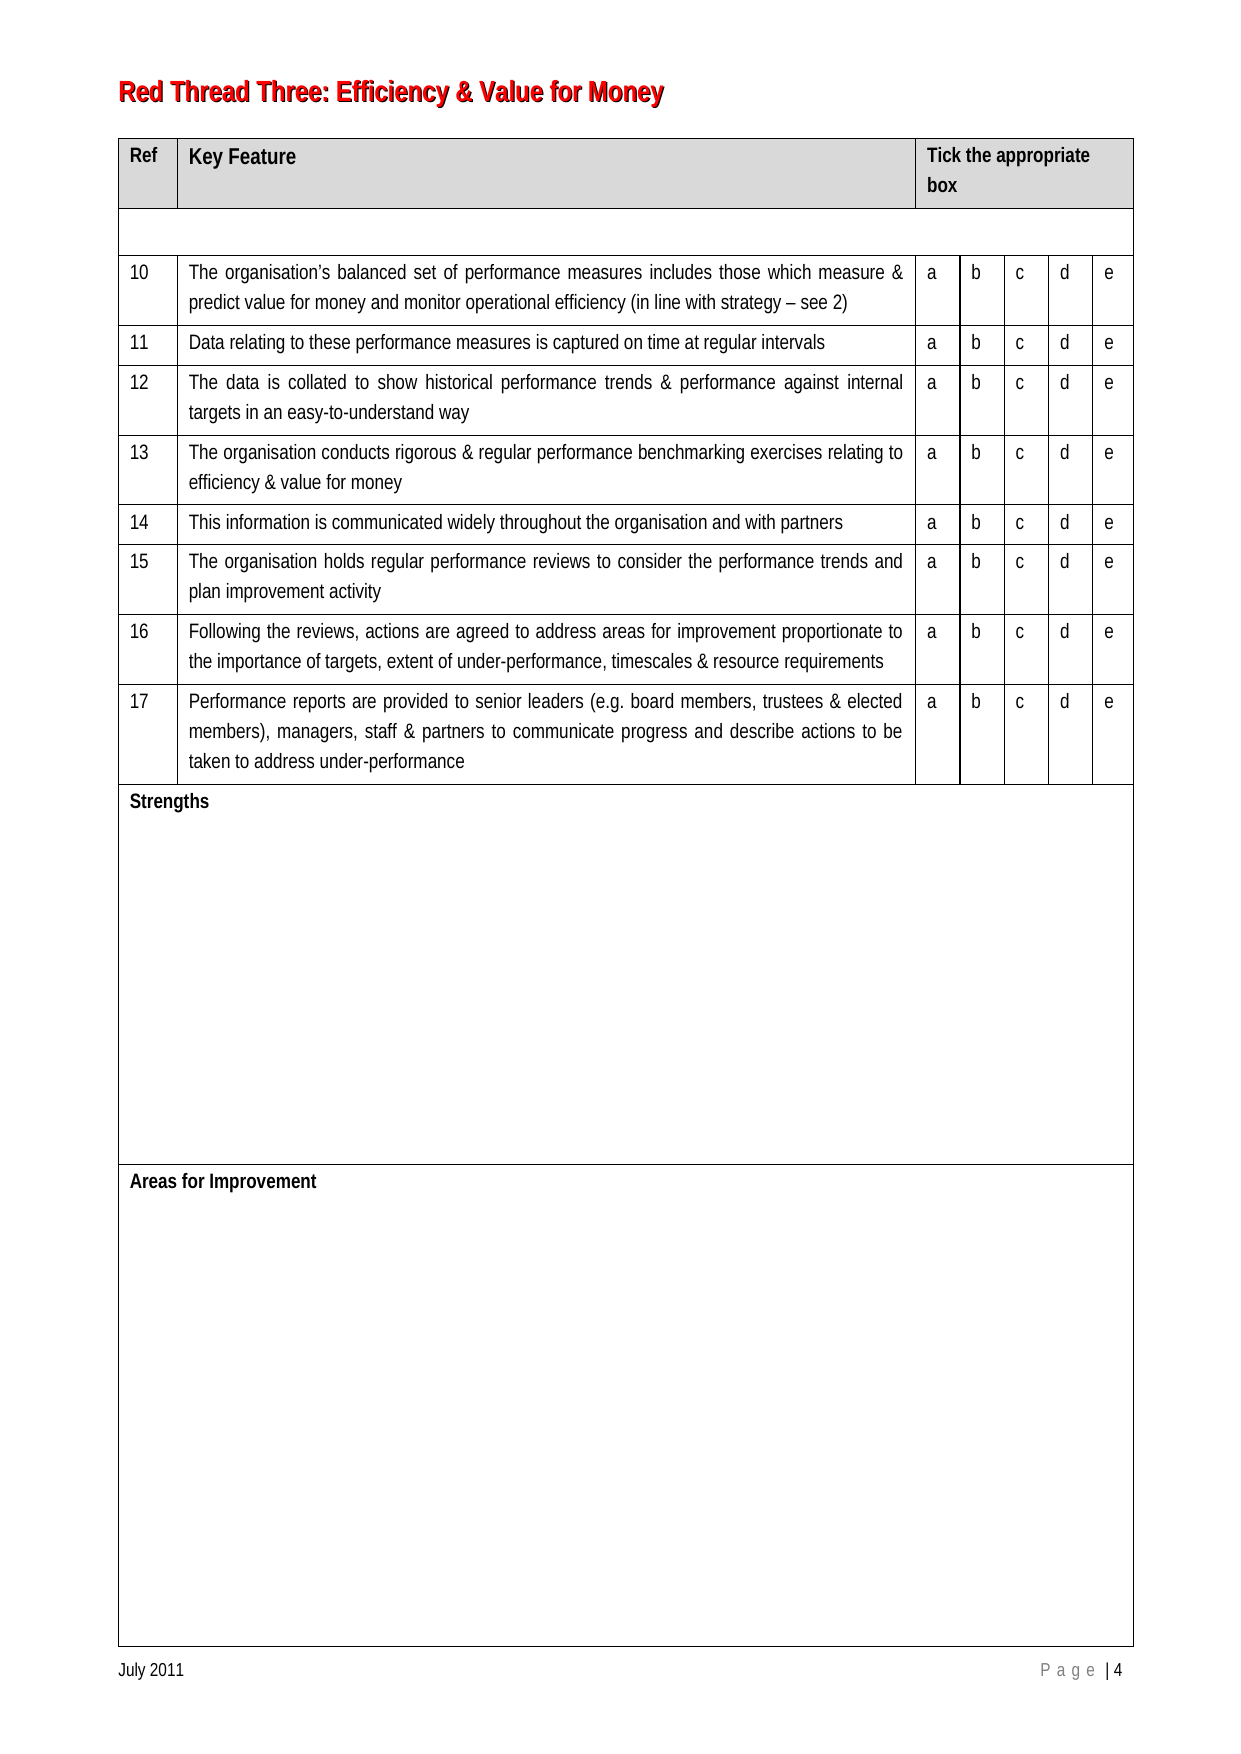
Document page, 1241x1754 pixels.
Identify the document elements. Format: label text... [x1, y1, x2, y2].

table_cell d [1049, 256, 1092, 325]
table_cell c [1005, 366, 1048, 434]
table_cell c [1005, 436, 1048, 504]
table_cell b [961, 685, 1004, 783]
table_cell a [916, 436, 959, 504]
table_cell d [1049, 505, 1092, 544]
table_cell b [961, 256, 1004, 325]
table_cell d [1049, 326, 1092, 365]
table_cell Data relating to these performance measures is captured on time at regular intervals [178, 326, 915, 365]
table_cell e [1093, 685, 1133, 783]
table_cell a [916, 505, 959, 544]
table_cell The data is collated to show historical performance trends & performance against internal targets in an easy-to-understand way [178, 366, 915, 434]
table_cell a [916, 615, 959, 684]
table_cell The organisation’s balanced set of performance measures includes those which measure & predict value for money and monitor operational efficiency (in line with strategy – see 2) [178, 256, 915, 325]
table_cell e [1093, 256, 1133, 325]
table_cell Following the reviews, actions are agreed to address areas for improvement proportionate to the importance of targets, extent of under-performance, timescales & resource requirements [178, 615, 915, 684]
table_cell d [1049, 366, 1092, 434]
table_cell The organisation holds regular performance reviews to consider the performance trends and plan improvement activity [178, 545, 915, 614]
table_cell a [916, 326, 959, 365]
table_cell 11 [119, 326, 177, 365]
table_header Ref [119, 139, 177, 208]
table_cell b [961, 366, 1004, 434]
table_cell e [1093, 505, 1133, 544]
table_cell a [916, 256, 959, 325]
table_cell a [916, 545, 959, 614]
table_cell d [1049, 545, 1092, 614]
table_cell d [1049, 615, 1092, 684]
table_cell Areas for Improvement [119, 1165, 1133, 1646]
table_header Key Feature [178, 139, 915, 208]
table_cell c [1005, 256, 1048, 325]
table_cell e [1093, 615, 1133, 684]
table_cell c [1005, 685, 1048, 783]
table_cell 17 [119, 685, 177, 783]
table_cell a [916, 685, 959, 783]
table_cell 13 [119, 436, 177, 504]
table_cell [119, 209, 1133, 255]
table_cell e [1093, 366, 1133, 434]
table_cell 14 [119, 505, 177, 544]
table_cell b [961, 436, 1004, 504]
table_cell b [961, 615, 1004, 684]
table_cell 10 [119, 256, 177, 325]
table_cell Performance reports are provided to senior leaders (e.g. board members, trustees & elected members), managers, staff & partners to communicate progress and describe actions to be taken to address under-performance [178, 685, 915, 783]
table_cell d [1049, 685, 1092, 783]
table_cell c [1005, 326, 1048, 365]
table_cell b [961, 326, 1004, 365]
table_cell b [961, 505, 1004, 544]
table_cell Strengths [119, 785, 1133, 1163]
table_cell c [1005, 505, 1048, 544]
table_cell c [1005, 615, 1048, 684]
table_cell c [1005, 545, 1048, 614]
table_cell d [1049, 436, 1092, 504]
table_cell e [1093, 326, 1133, 365]
table_cell e [1093, 545, 1133, 614]
table_cell b [961, 545, 1004, 614]
table_header Tick the appropriate box [916, 139, 1133, 208]
table_cell 15 [119, 545, 177, 614]
table_cell a [916, 366, 959, 434]
table_cell 16 [119, 615, 177, 684]
table_cell This information is communicated widely throughout the organisation and with partners [178, 505, 915, 544]
table_cell The organisation conducts rigorous & regular performance benchmarking exercises relating to efficiency & value for money [178, 436, 915, 504]
table_cell e [1093, 436, 1133, 504]
table_cell 12 [119, 366, 177, 434]
